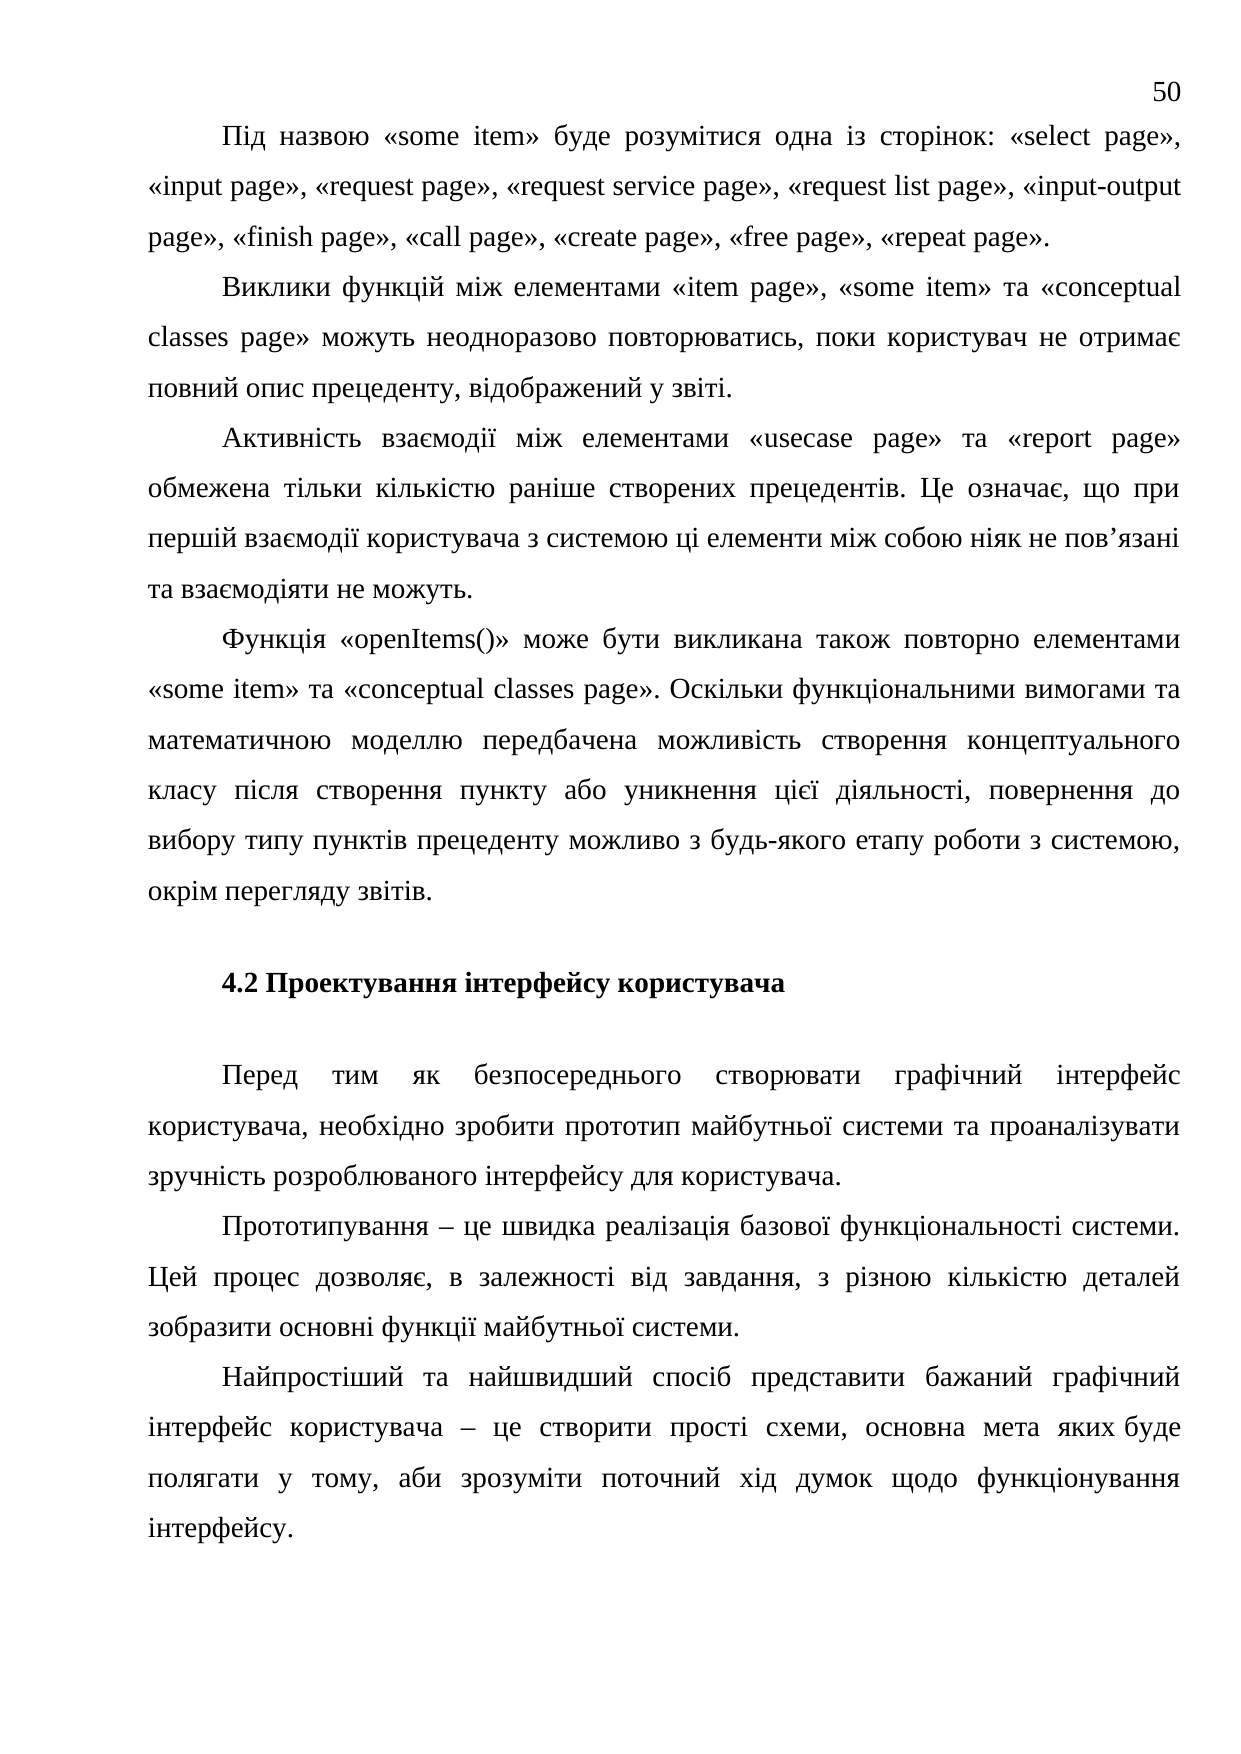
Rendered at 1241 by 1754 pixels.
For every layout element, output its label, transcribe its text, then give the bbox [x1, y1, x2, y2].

text 4.2 Проектування інтерфейсу користувача [148, 965, 1181, 999]
text Перед тим як безпосереднього створювати графічний інтерфейс користувача, необхідно зробити прототип майбутньої системи та проаналізувати зручність розроблюваного інтерфейсу для користувача. [148, 1057, 1181, 1192]
text Прототипування – це швидка реалізація базової функціональності системи. Цей процес дозволяє, в залежності від завдання, з різною кількістю деталей зобразити основні функції майбутньої системи. [148, 1208, 1181, 1342]
text Функція «openItems()» може бути викликана також повторно елементами «some item» та «conceptual classes page». Оскільки функціональними вимогами та математичною моделлю передбачена можливість створення концептуального класу після створення пункту або уникнення цієї діяльності, повернення до вибору типу пунктів прецеденту можливо з будь-якого етапу роботи з системою, окрім перегляду звітів. [148, 621, 1181, 906]
text Виклики функцій між елементами «item page», «some item» та «conceptual classes page» можуть неодноразово повторюватись, поки користувач не отримає повний опис прецеденту, відображений у звіті. [148, 269, 1181, 403]
text Найпростіший та найшвидший спосіб представити бажаний графічний інтерфейс користувача – це створити прості схеми, основна мета яких буде полягати у тому, аби зрозуміти поточний хід думок щодо функціонування інтерфейсу. [148, 1359, 1181, 1544]
text Активність взаємодії між елементами «usecase page» та «report page» обмежена тільки кількістю раніше створених прецедентів. Це означає, що при першій взаємодії користувача з системою ці елементи між собою ніяк не пов’язані та взаємодіяти не можуть. [148, 420, 1181, 604]
text Під назвою «some item» буде розумітися одна із сторінок: «select page», «input page», «request page», «request service page», «request list page», «input-output page», «finish page», «call page», «create page», «free page», «repeat page». [148, 118, 1181, 252]
